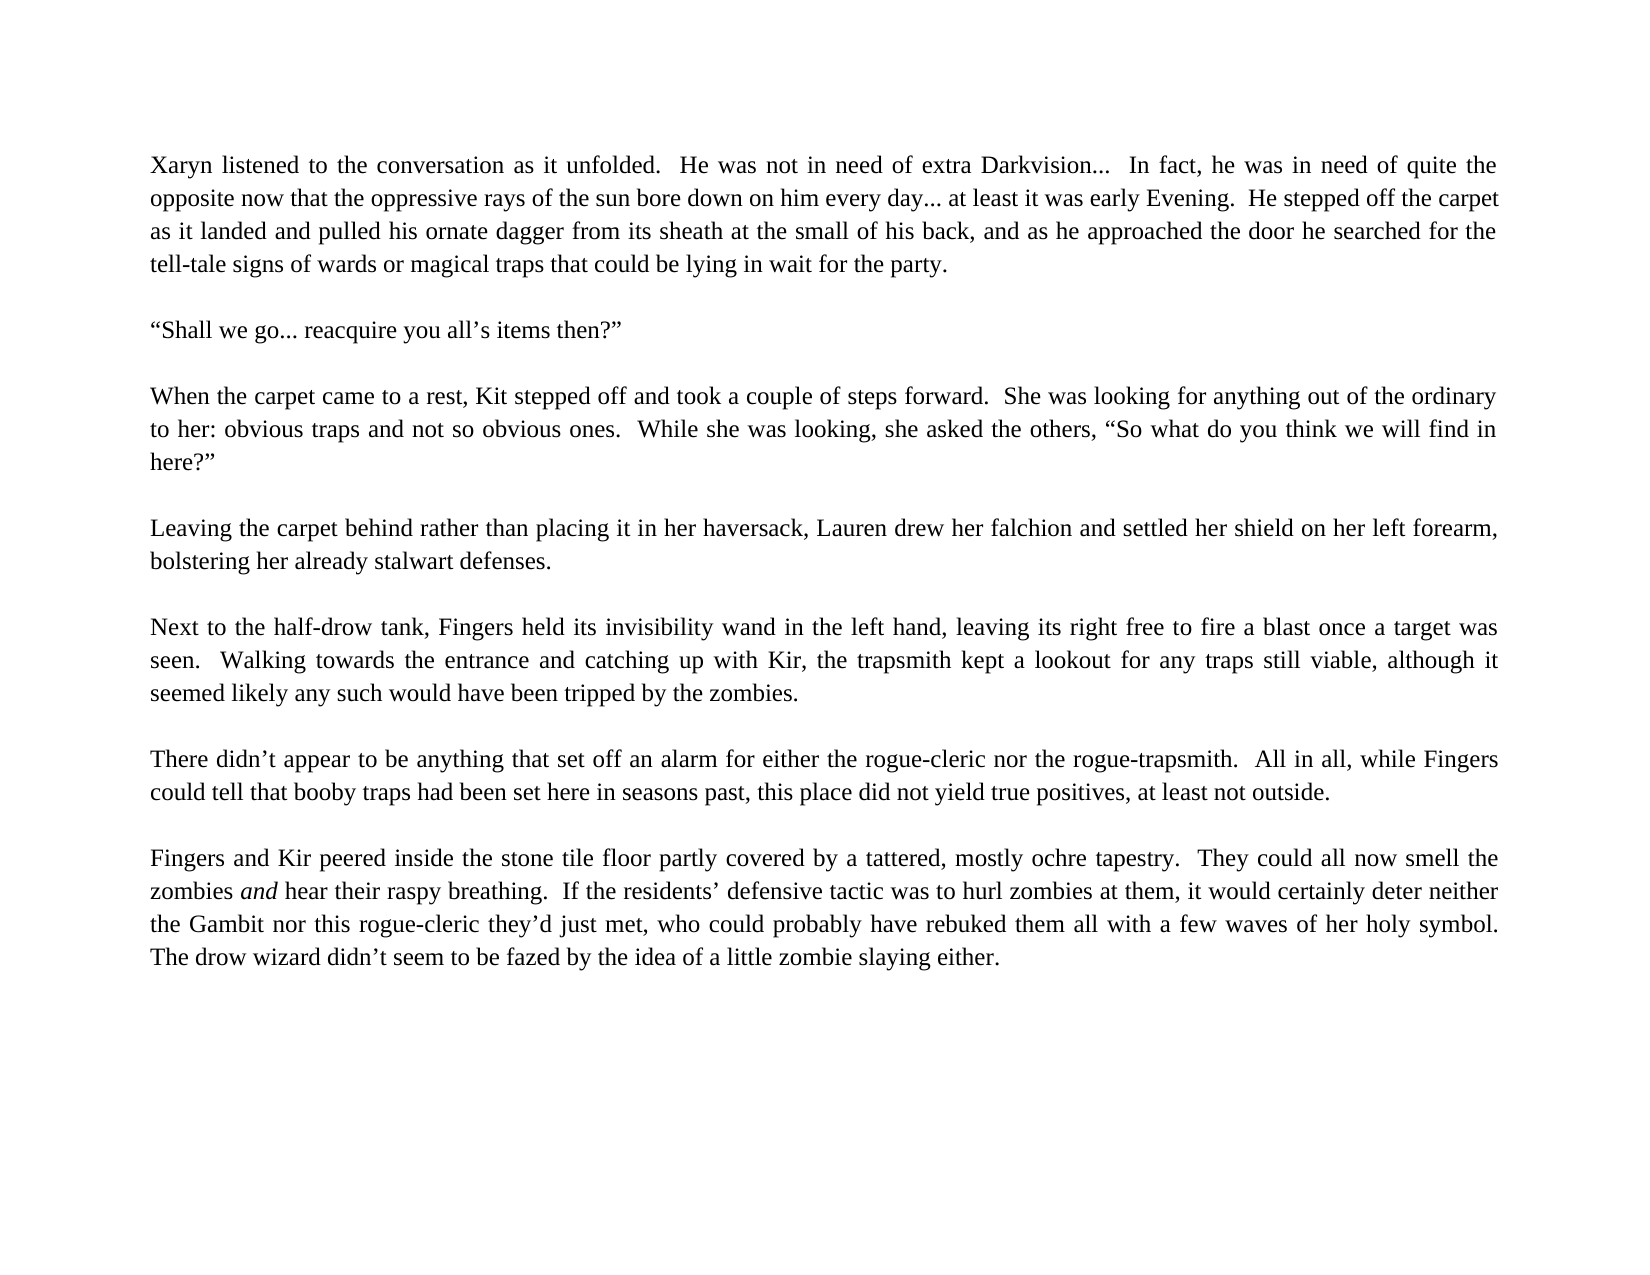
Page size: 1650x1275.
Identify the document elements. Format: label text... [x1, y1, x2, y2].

text There didn’t appear to be anything that set off an alarm for either the rogue-cleric nor the rogue-trapsmith. All in all, while Fingers could tell that booby traps had been set here in seasons past, this place did not yield true positives, at least not outside. [150, 744, 1500, 806]
text Fingers and Kir peered inside the stone tile floor partly covered by a tattered, mostly ochre tapestry. They could all now smell the zombies and hear their raspy breathing. If the residents’ defensive tactic was to hurl zombies at them, it would certainly deter neither the Gambit nor this rogue-cleric they’d just met, who could probably have rebuked them all with a few waves of her holy symbol. The drow wizard didn’t seem to be fazed by the idea of a little zombie slaying either. [150, 843, 1500, 971]
text Xaryn listened to the conversation as it unfolded. He was not in need of extra Darkvision... In fact, he was in need of quite the opposite now that the oppressive rays of the sun bore down on him every day... at least it was early Evening. He stepped off the carpet as it landed and pulled his ornate dagger from its sheath at the small of his back, and as he approached the door he searched for the tell-tale signs of wards or magical traps that could be lying in wait for the party. [150, 150, 1500, 278]
text Leaving the carpet behind rather than placing it in her haversack, Lauren drew her falchion and settled her shield on her left forearm, bolstering her already stalwart defenses. [150, 513, 1500, 575]
text “Shall we go... reacquire you all’s items then?” [150, 315, 1500, 344]
text When the carpet came to a rest, Kit stepped off and took a couple of steps forward. She was looking for anything out of the ordinary to her: obvious traps and not so obvious ones. While she was looking, she asked the others, “So what do you think we will find in here?” [150, 381, 1500, 476]
text Next to the half-drow tank, Fingers held its invisibility wand in the left hand, leaving its right free to fire a blast once a target was seen. Walking towards the entrance and catching up with Kir, the trapsmith kept a lookout for any traps still viable, although it seemed likely any such would have been tripped by the zombies. [150, 612, 1500, 707]
